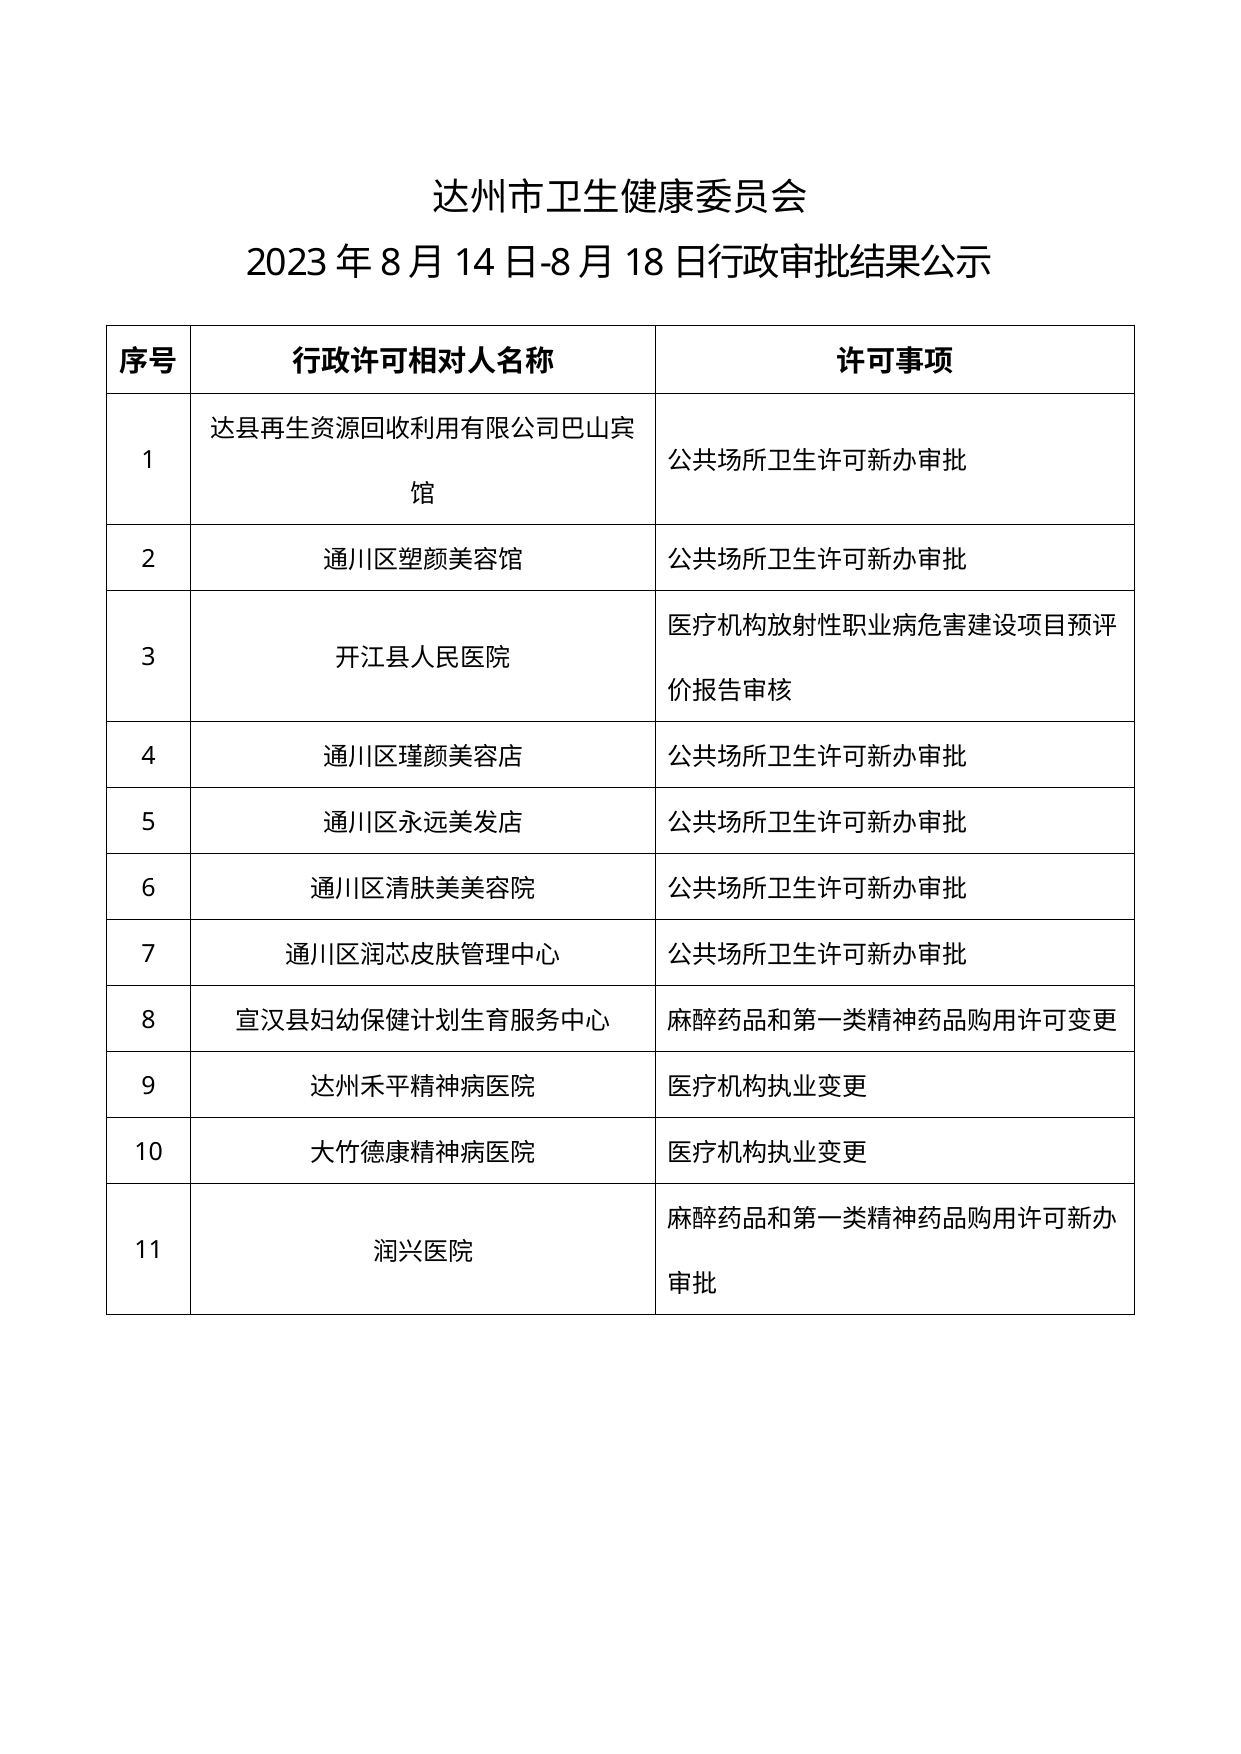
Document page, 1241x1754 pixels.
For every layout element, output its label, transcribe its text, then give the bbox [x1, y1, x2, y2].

table_cell 大竹德康精神病医院 [191, 1118, 655, 1183]
table_cell 公共场所卫生许可新办审批 [656, 722, 1134, 787]
table_cell 医疗机构执业变更 [656, 1052, 1134, 1117]
subtitle 达州市卫生健康委员会 [187, 162, 1053, 227]
table_cell 通川区瑾颜美容店 [191, 722, 655, 787]
table_cell 宣汉县妇幼保健计划生育服务中心 [191, 986, 655, 1051]
table_cell 9 [107, 1052, 190, 1117]
table_cell 开江县人民医院 [191, 591, 655, 721]
table_cell 公共场所卫生许可新办审批 [656, 525, 1134, 590]
table_cell 8 [107, 986, 190, 1051]
table_cell 达县再生资源回收利用有限公司巴山宾馆 [191, 394, 655, 524]
subtitle 2023年8月14日-8月18日行政审批结果公示 [187, 227, 1053, 292]
table_cell 医疗机构执业变更 [656, 1118, 1134, 1183]
table_cell 10 [107, 1118, 190, 1183]
table_cell 3 [107, 591, 190, 721]
table_cell 麻醉药品和第一类精神药品购用许可变更 [656, 986, 1134, 1051]
table_cell 通川区清肤美美容院 [191, 854, 655, 919]
table_cell 5 [107, 788, 190, 853]
table_cell 公共场所卫生许可新办审批 [656, 394, 1134, 524]
table_header 许可事项 [656, 326, 1134, 393]
table_cell 11 [107, 1184, 190, 1314]
table_header 序号 [107, 326, 190, 393]
table_cell 6 [107, 854, 190, 919]
table_cell 公共场所卫生许可新办审批 [656, 920, 1134, 985]
table_cell 达州禾平精神病医院 [191, 1052, 655, 1117]
table_cell 7 [107, 920, 190, 985]
table_cell 4 [107, 722, 190, 787]
table_cell 通川区塑颜美容馆 [191, 525, 655, 590]
table_header 行政许可相对人名称 [191, 326, 655, 393]
table_cell 通川区永远美发店 [191, 788, 655, 853]
table_cell 1 [107, 394, 190, 524]
table_cell 医疗机构放射性职业病危害建设项目预评价报告审核 [656, 591, 1134, 721]
table_cell 公共场所卫生许可新办审批 [656, 788, 1134, 853]
table_cell 2 [107, 525, 190, 590]
table_cell 通川区润芯皮肤管理中心 [191, 920, 655, 985]
table_cell 润兴医院 [191, 1184, 655, 1314]
table_cell 公共场所卫生许可新办审批 [656, 854, 1134, 919]
table_cell 麻醉药品和第一类精神药品购用许可新办审批 [656, 1184, 1134, 1314]
